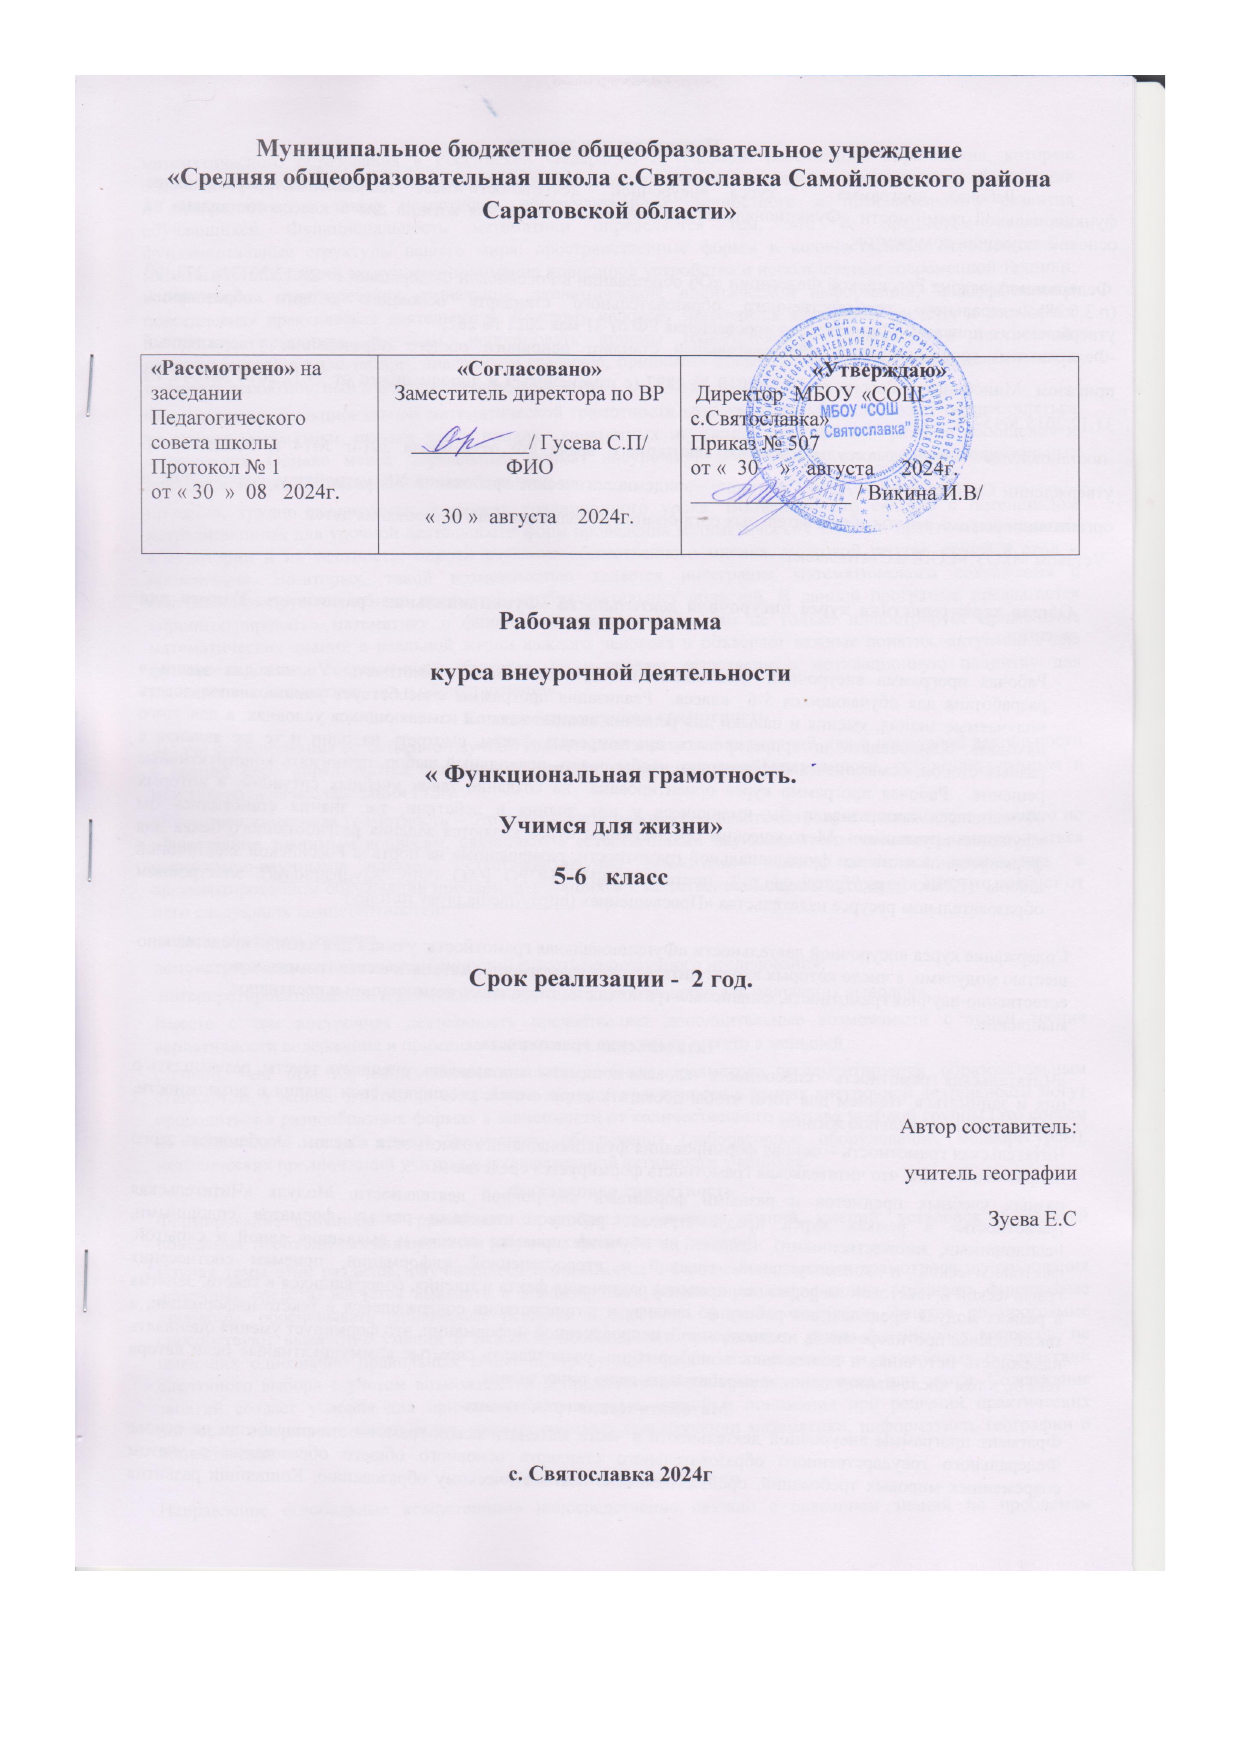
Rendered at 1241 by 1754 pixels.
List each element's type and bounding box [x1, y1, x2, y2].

picture [75, 75, 1166, 1571]
